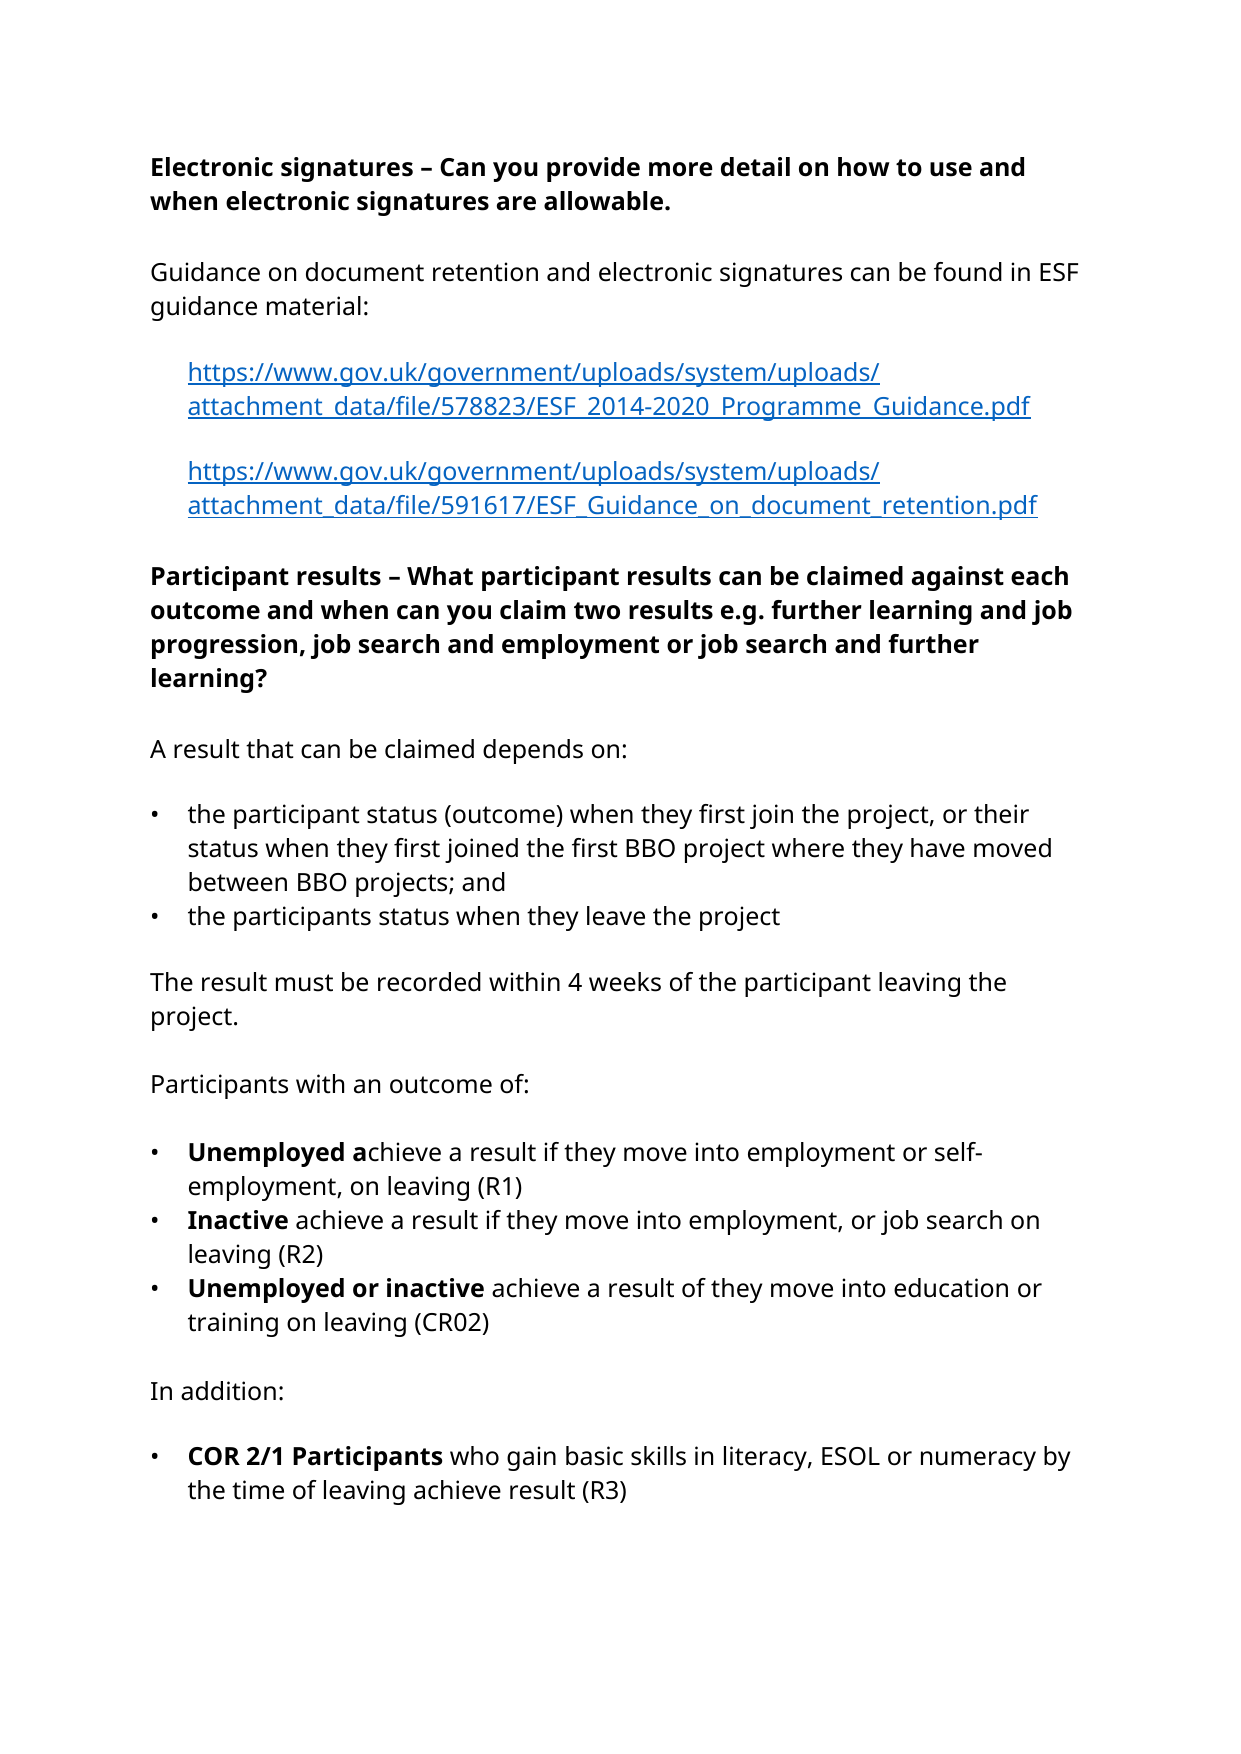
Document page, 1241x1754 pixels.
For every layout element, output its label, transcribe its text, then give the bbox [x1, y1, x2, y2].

text Guidance on document retention and electronic signatures can be found in ESF guidance material: [150, 255, 1090, 354]
list Unemployed or inactive achieve a result of they move into education or training on leaving (CR02) [150, 1271, 1090, 1339]
list the participants status when they leave the project [150, 899, 1090, 964]
list Unemployed achieve a result if they move into employment or self-employment, on leaving (R1) [150, 1135, 1090, 1203]
text https://www.gov.uk/government/uploads/system/uploads/attachment_data/file/578823/ESF_2014-2020_Programme_Guidance.pdf [187, 354, 1090, 454]
list the participant status (outcome) when they first join the project, or their status when they first joined the first BBO project where they have moved between BBO projects; and [150, 797, 1090, 899]
text A result that can be claimed depends on: [150, 732, 1090, 797]
text The result must be recorded within 4 weeks of the participant leaving the project. Participants with an outcome of: [150, 964, 1090, 1101]
text https://www.gov.uk/government/uploads/system/uploads/attachment_data/file/591617/ESF_Guidance_on_document_retention.pdf [187, 454, 1090, 522]
text Participant results – What participant results can be claimed against each outcome and when can you claim two results e.g. further learning and job progression, job search and employment or job search and further learning? [150, 558, 1090, 695]
text In addition: [150, 1339, 1090, 1438]
text Electronic signatures – Can you provide more detail on how to use and when electronic signatures are allowable. [150, 150, 1090, 218]
list Inactive achieve a result if they move into employment, or job search on leaving (R2) [150, 1203, 1090, 1271]
list COR 2/1 Participants who gain basic skills in literacy, ESOL or numeracy by the time of leaving achieve result (R3) [150, 1438, 1090, 1507]
